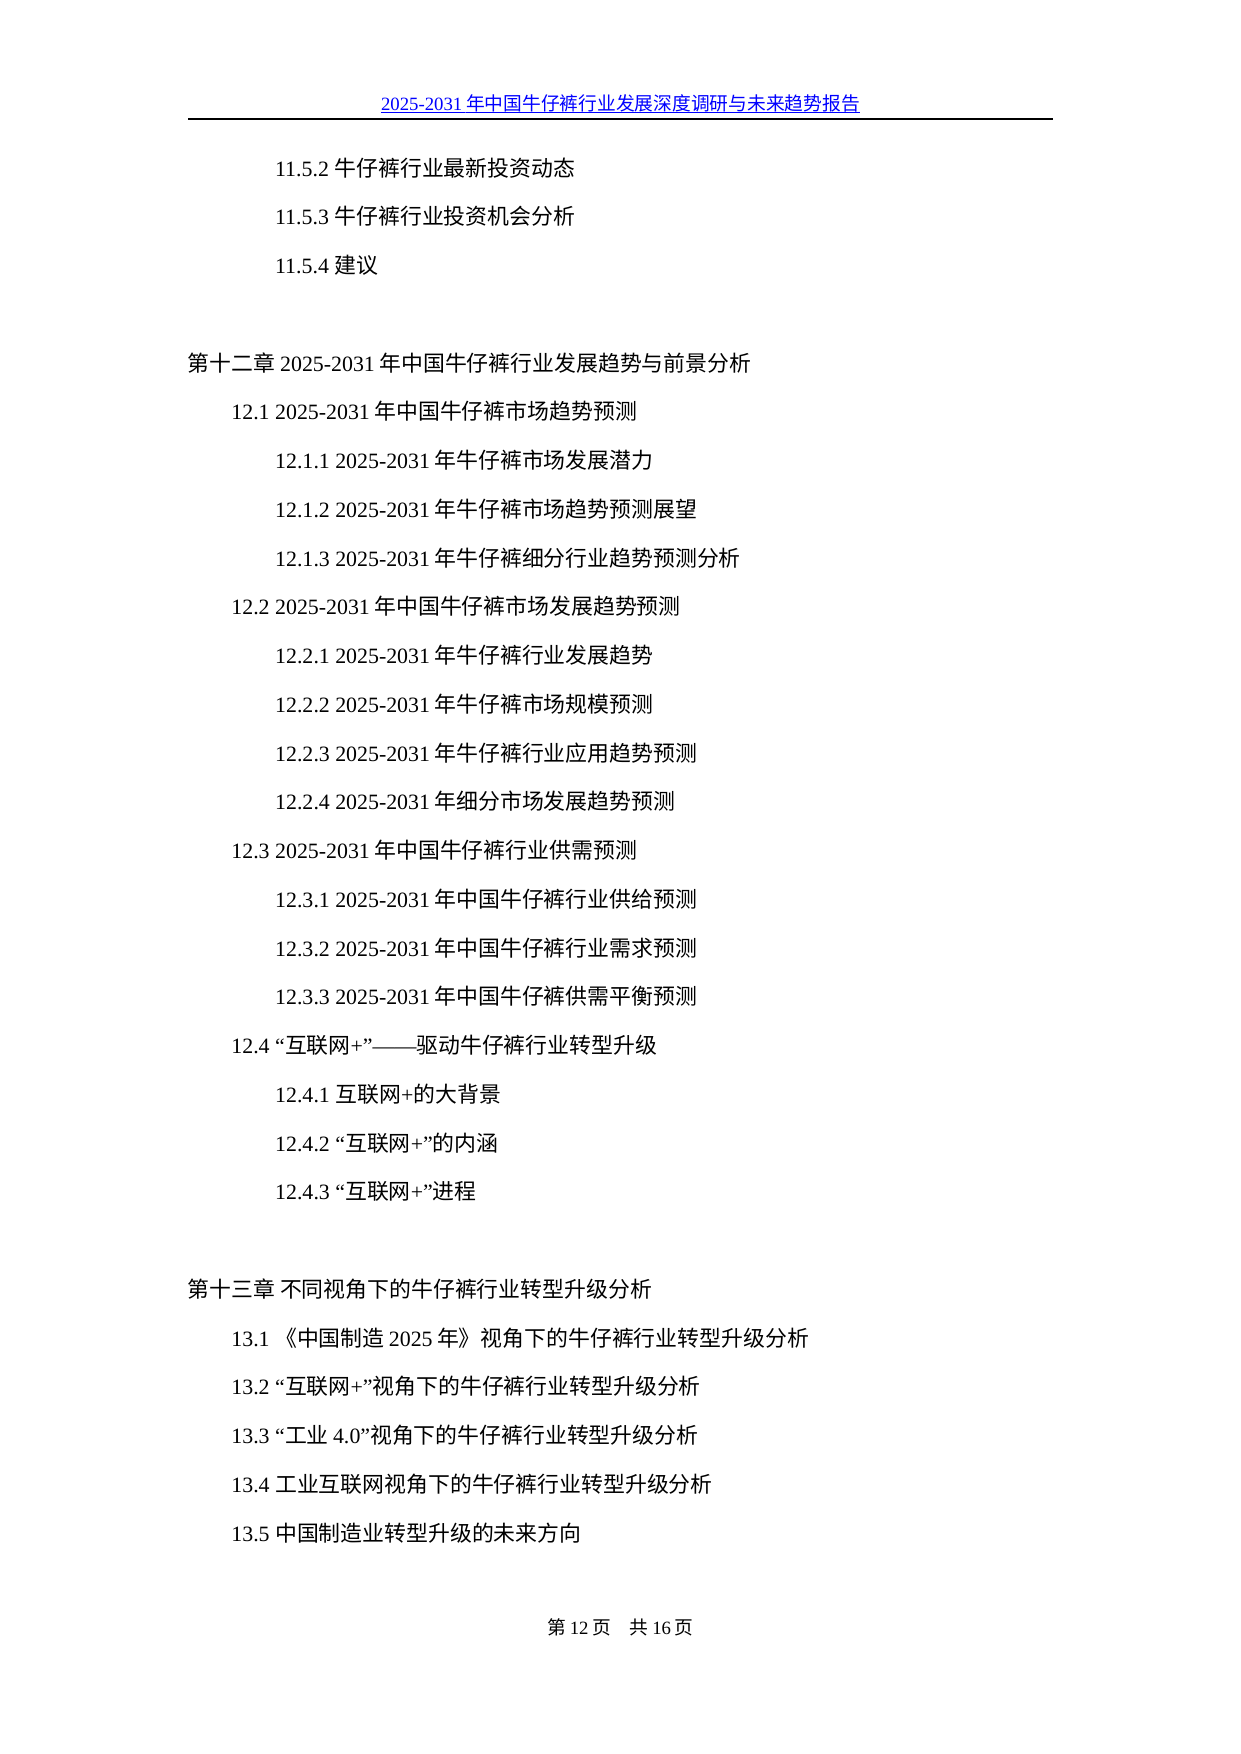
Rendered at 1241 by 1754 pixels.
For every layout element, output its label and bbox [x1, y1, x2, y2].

text [187, 150, 1053, 1548]
